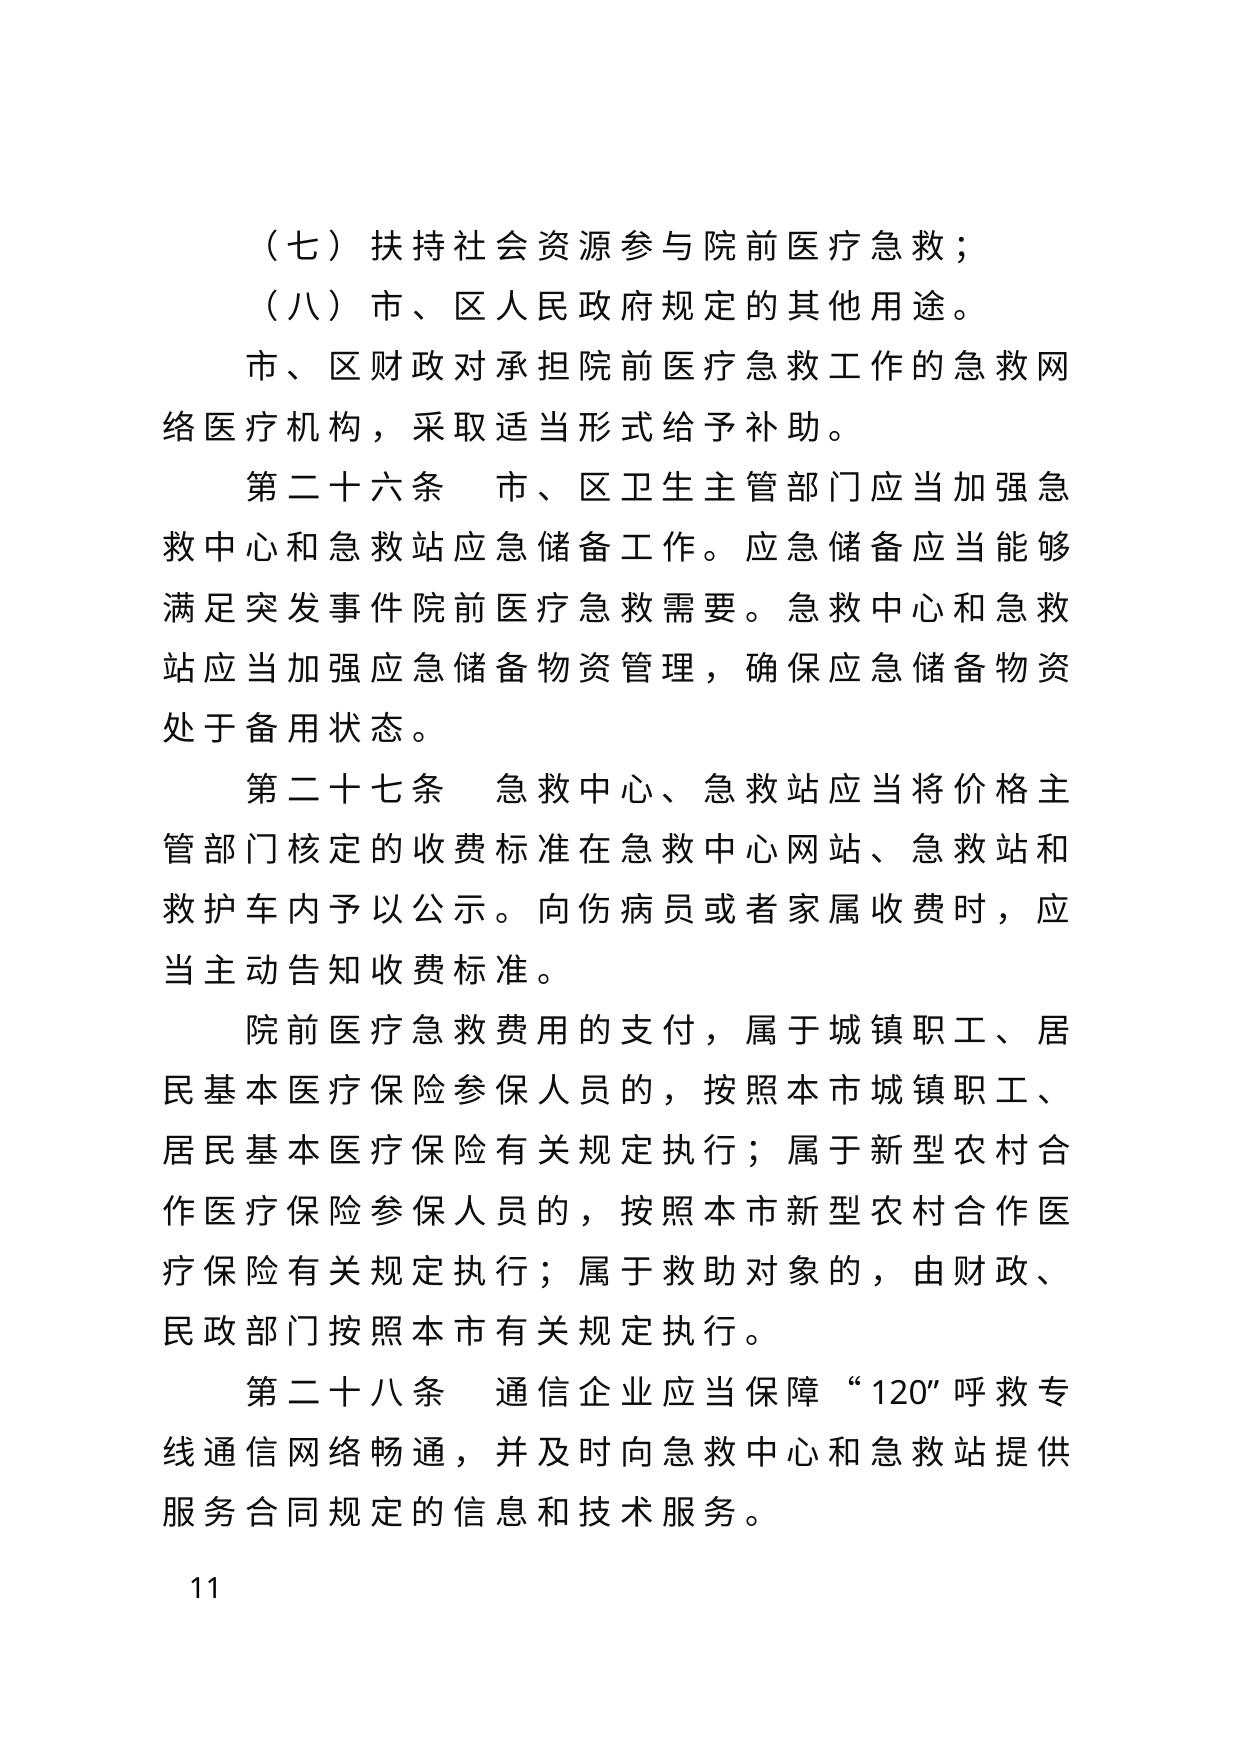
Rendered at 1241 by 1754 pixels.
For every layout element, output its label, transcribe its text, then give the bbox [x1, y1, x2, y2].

text （七）扶持社会资源参与院前医疗急救； [162, 213, 1078, 274]
text 第二十七条 急救中心、急救站应当将价格主管部门核定的收费标准在急救中心网站、急救站和救护车内予以公示。向伤病员或者家属收费时，应当主动告知收费标准。 [162, 756, 1078, 998]
text 市、区财政对承担院前医疗急救工作的急救网络医疗机构，采取适当形式给予补助。 [162, 334, 1078, 455]
text 院前医疗急救费用的支付，属于城镇职工、居民基本医疗保险参保人员的，按照本市城镇职工、居民基本医疗保险有关规定执行；属于新型农村合作医疗保险参保人员的，按照本市新型农村合作医疗保险有关规定执行；属于救助对象的，由财政、民政部门按照本市有关规定执行。 [162, 998, 1078, 1359]
text 第二十六条 市、区卫生主管部门应当加强急救中心和急救站应急储备工作。应急储备应当能够满足突发事件院前医疗急救需要。急救中心和急救站应当加强应急储备物资管理，确保应急储备物资处于备用状态。 [162, 455, 1078, 756]
text （八）市、区人民政府规定的其他用途。 [162, 274, 1078, 334]
text 第二十八条 通信企业应当保障“120”呼救专线通信网络畅通，并及时向急救中心和急救站提供服务合同规定的信息和技术服务。 [162, 1359, 1078, 1540]
